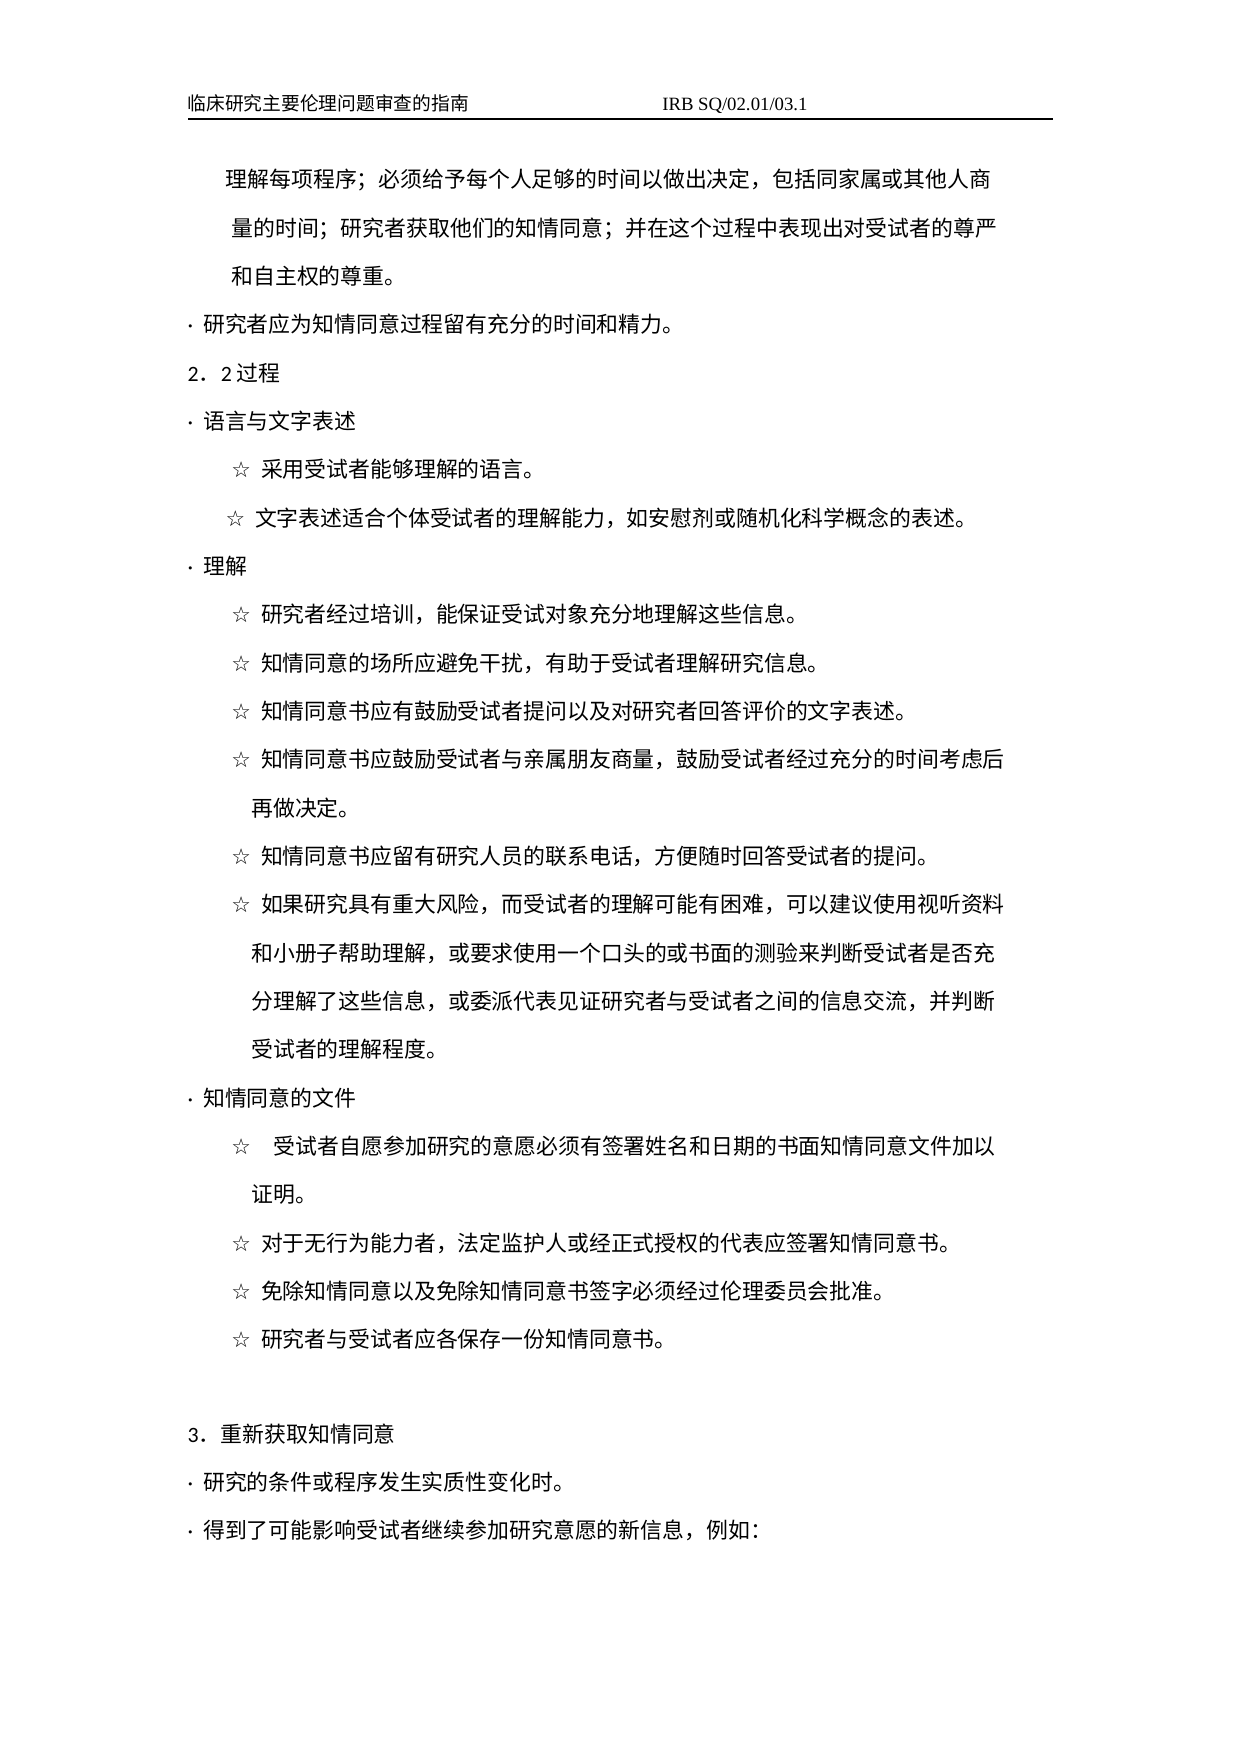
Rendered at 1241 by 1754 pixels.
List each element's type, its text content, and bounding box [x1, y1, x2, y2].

text 量的时间；研究者获取他们的知情同意；并在这个过程中表现出对受试者的尊严 [187, 210, 1053, 243]
text 和小册子帮助理解，或要求使用一个口头的或书面的测验来判断受试者是否充 [187, 935, 1053, 968]
list 受试者自愿参加研究的意愿必须有签署姓名和日期的书面知情同意文件加以 [231, 1129, 1053, 1161]
text 3．重新获取知情同意 [187, 1416, 1053, 1449]
text ☆ 知情同意的场所应避免干扰，有助于受试者理解研究信息。 [187, 645, 1053, 678]
text ☆ 采用受试者能够理解的语言。 [187, 452, 1053, 484]
text 分理解了这些信息，或委派代表见证研究者与受试者之间的信息交流，并判断 [187, 984, 1053, 1016]
text · 理解 [187, 549, 1053, 581]
text · 知情同意的文件 [187, 1080, 1053, 1113]
text 和自主权的尊重。 [187, 259, 1053, 291]
text 受试者的理解程度。 [187, 1032, 1053, 1064]
text 证明。 [187, 1177, 1053, 1209]
text 再做决定。 [187, 790, 1053, 823]
text ☆ 如果研究具有重大风险，而受试者的理解可能有困难，可以建议使用视听资料 [187, 887, 1053, 919]
text ☆ 知情同意书应鼓励受试者与亲属朋友商量，鼓励受试者经过充分的时间考虑后 [187, 742, 1053, 774]
text 理解每项程序；必须给予每个人足够的时间以做出决定，包括同家属或其他人商 [187, 162, 1053, 194]
text · 研究的条件或程序发生实质性变化时。 [187, 1464, 1053, 1497]
text · 得到了可能影响受试者继续参加研究意愿的新信息，例如： [187, 1513, 1053, 1545]
text ☆ 文字表述适合个体受试者的理解能力，如安慰剂或随机化科学概念的表述。 [187, 500, 1053, 533]
text ☆ 知情同意书应有鼓励受试者提问以及对研究者回答评价的文字表述。 [187, 694, 1053, 726]
text ☆ 研究者与受试者应各保存一份知情同意书。 [187, 1322, 1053, 1354]
text ☆ 免除知情同意以及免除知情同意书签字必须经过伦理委员会批准。 [187, 1274, 1053, 1306]
text 2．2过程 [187, 355, 1053, 388]
text ☆ 知情同意书应留有研究人员的联系电话，方便随时回答受试者的提问。 [187, 839, 1053, 871]
text ☆ 研究者经过培训，能保证受试对象充分地理解这些信息。 [187, 597, 1053, 629]
text · 语言与文字表述 [187, 404, 1053, 436]
text · 研究者应为知情同意过程留有充分的时间和精力。 [187, 307, 1053, 339]
text ☆ 对于无行为能力者，法定监护人或经正式授权的代表应签署知情同意书。 [187, 1225, 1053, 1258]
